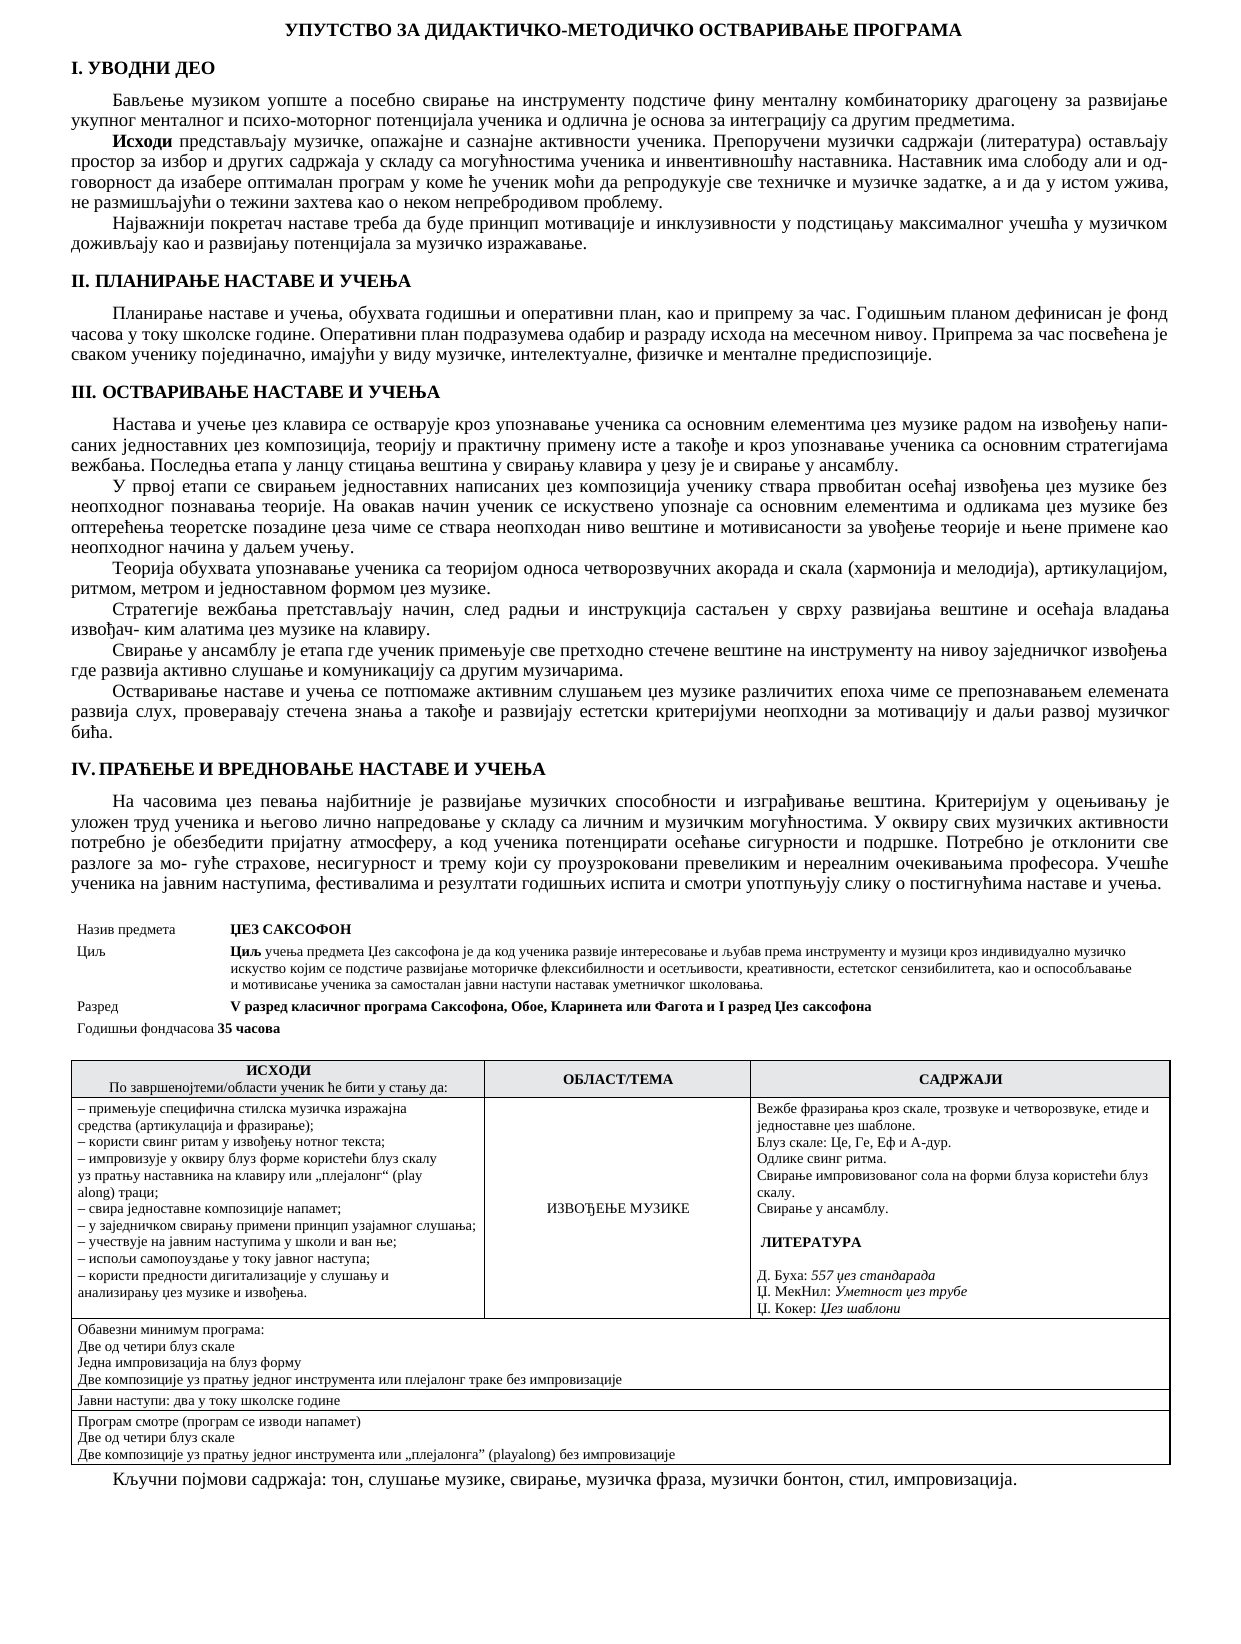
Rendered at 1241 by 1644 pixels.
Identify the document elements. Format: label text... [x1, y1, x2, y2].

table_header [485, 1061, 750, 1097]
text Кључни појмови садржаја: тон, слушање музике, свирање, музичка фраза, музички бонтон, стил, импровизација. [112, 1468, 1182, 1489]
text Планирање наставе и учења, обухвата годишњи и оперативни план, као и припрему за час. Годишњим планом дефинисан је фонд часова у току школске године. Оперативни план подразумева одабир и разраду исхода на месечном нивоу. Припрема за час посвећена је сваком ученику појединачно, имајући у виду музичке, интелектуалне, физичке и менталне предиспозиције. [71, 303, 1169, 365]
subtitle ОСТВАРИВАЊЕ НАСТАВЕ И УЧЕЊА [71, 381, 1182, 403]
text Стратегије вежбања претстављају начин, след радњи и инструкција састаљен у сврху развијања вештине и осећаја владања извођач- ким алатима џез музике на клавиру. [71, 599, 1170, 640]
text Назив предмета ЏЕЗ САКСОФОН [77, 921, 1182, 937]
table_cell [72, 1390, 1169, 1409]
subtitle УПУТСТВО ЗА ДИДАКТИЧКО-МЕТОДИЧКО ОСТВАРИВАЊЕ ПРОГРАМА [284, 19, 1182, 40]
text На часовима џез певања најбитније је развијање музичких способности и изграђивање вештина. Критеријум у оцењивању је уложен труд ученика и његово лично напредовање у складу са личним и музичким могућностима. У оквиру свих музичких активности потребно је обезбедити пријатну атмосферу, а код ученика потенцирати осећање сигурности и подршке. Потребно је отклонити све разлоге за мо- гуће страхове, несигурност и трему који су проузроковани превеликим и нереалним очекивањима професора. Учешће ученика на јавним наступима, фестивалима и резултати годишњих испита и смотри употпуњују слику о постигнућима наставе и учења. [71, 791, 1170, 894]
text У првој етапи се свирањем једноставних написаних џез композиција ученику ствара првобитан осећај извођења џез музике без неопходног познавања теорије. На овакав начин ученик се искуствено упознаје са основним елементима и одликама џез музике без оптерећења теоретске позадине џеза чиме се ствара неопходан ниво вештине и мотивисаности за увођење теорије и њене примене као неопходног начина у даљем учењу. [71, 476, 1170, 558]
text Свирање у ансамблу је етапа где ученик примењује све претходно стечене вештине на инструменту на нивоу заједничког извођења где развија активно слушање и комуникацију са другим музичарима. [71, 640, 1169, 681]
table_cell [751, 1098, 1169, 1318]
text Најважнији покретач наставе треба да буде принцип мотивације и инклузивности у подстицању максималног учешћа у музичком доживљају као и развијању потенцијала за музичко изражавање. [71, 213, 1170, 254]
text Циљ Циљ учења предмета Џез саксофона је да код ученика рaзвиjе интeрeсoвaње и љубав према инструменту и музици кроз индивидуално музичко искуство којим се подстиче развијање моторичке флексибилности и осетљивости, креативности, естетског сензибилитета, као и оспособљавање и мотивисање ученика за самосталан јавни наступи наставак уметничког школовања. [77, 943, 1142, 993]
text Настава и учење џез клавира се остварује кроз упознавање ученика са основним елементима џез музике радом на извођењу напи- саних једноставних џез композиција, теорију и практичну примену исте а такође и кроз упознавање ученика са основним стратегијама вежбања. Последња етапа у ланцу стицања вештина у свирању клавира у џезу је и свирање у ансамблу. [71, 414, 1170, 476]
list УВОДНИ ДЕО [71, 57, 1182, 78]
text Годишњи фондчасова 35 часова [77, 1020, 1182, 1037]
subtitle ПРАЋЕЊЕ И ВРЕДНОВАЊЕ НАСТАВЕ И УЧЕЊА [71, 758, 1182, 780]
text Разред V разред класичнoг програма Саксофона, Обое, Кларинета или Фагота и I разред Џез саксофона [77, 998, 1182, 1014]
text Теорија обухвата упознавање ученика са теоријом односа четворозвучних акорада и скала (хармонија и мелодија), артикулацијом, ритмом, метром и једноставном формом џез музике. [71, 558, 1170, 599]
subtitle ПЛАНИРАЊЕ НАСТАВЕ И УЧЕЊА [71, 270, 1182, 292]
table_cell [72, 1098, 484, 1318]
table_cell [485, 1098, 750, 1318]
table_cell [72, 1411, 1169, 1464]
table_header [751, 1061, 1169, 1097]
text Исходи представљају музичке, опажајне и сазнајне активности ученика. Препоручени музички садржаји (литература) остављају простор за избор и других садржаја у складу са могућностима ученика и инвентивношћу наставника. Наставник има слободу али и од- говорност да изабере оптималaн програм у коме ће ученик моћи да репродукује све техничке и музичке задатке, а и да у истом ужива, не размишљајући о тежини захтева као о неком непребродивом проблему. [71, 131, 1170, 213]
text Бављење музиком уопште а посебно свирање на инструменту подстиче фину менталну комбинаторику драгоцену за развијање укупног менталног и психо-моторног потенцијала ученика и одлична је основа за интеграцију са другим предметима. [71, 90, 1170, 131]
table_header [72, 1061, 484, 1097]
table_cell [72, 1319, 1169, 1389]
text Остваривање наставе и учења се потпомаже активним слушањем џез музике различитих епоха чиме се препознавањем елемената развија слух, проверавају стечена знања а такође и развијају естетски критеријуми неопходни за мотивацију и даљи развој музичког бића. [71, 681, 1170, 742]
